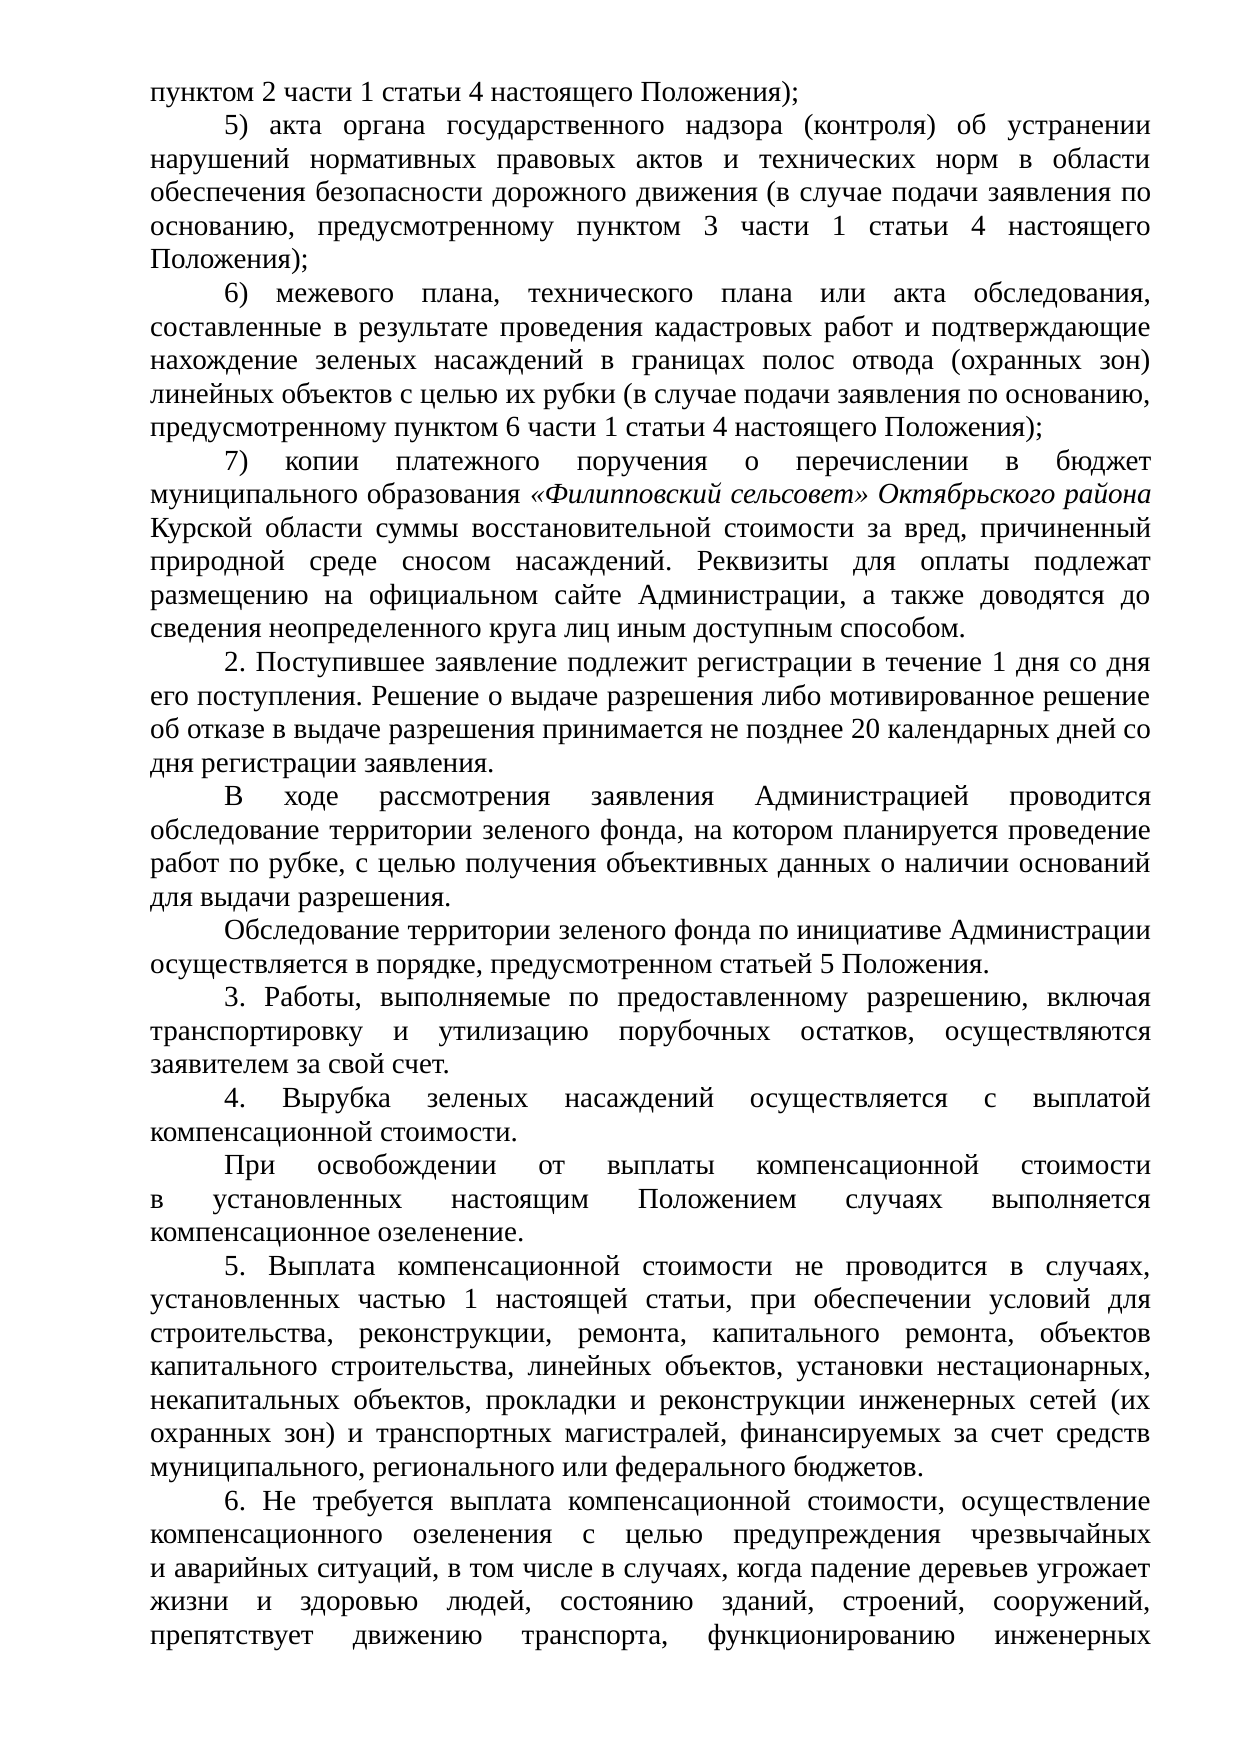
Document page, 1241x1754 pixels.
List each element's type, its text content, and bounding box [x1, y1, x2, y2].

text 3. Работы, выполняемые по предоставленному разрешению, включая транспортировку и утилизацию порубочных остатков, осуществляются заявителем за свой счет. [150, 979, 1152, 1080]
text При освобождении от выплаты компенсационной стоимости в установленных настоящим Положением случаях выполняется компенсационное озеленение. [150, 1147, 1152, 1248]
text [150, 1483, 1152, 1650]
text 2. Поступившее заявление подлежит регистрации в течение 1 дня со дня его поступления. Решение о выдаче разрешения либо мотивированное решение об отказе в выдаче разрешения принимается не позднее 20 календарных дней со дня регистрации заявления. [150, 644, 1152, 778]
text Обследование территории зеленого фонда по инициативе Администрации осуществляется в порядке, предусмотренном статьей 5 Положения. [150, 912, 1152, 979]
text 5) акта органа государственного надзора (контроля) об устранении нарушений нормативных правовых актов и технических норм в области обеспечения безопасности дорожного движения (в случае подачи заявления по основанию, предусмотренному пунктом 3 части 1 статьи 4 настоящего Положения); [150, 107, 1152, 275]
text 7) копии платежного поручения о перечислении в бюджет муниципального образования «Филипповский сельсовет» Октябрьского района Курской области суммы восстановительной стоимости за вред, причиненный природной среде сносом насаждений. Реквизиты для оплаты подлежат размещению на официальном сайте Администрации, а также доводятся до сведения неопределенного круга лиц иным доступным способом. [150, 443, 1152, 644]
text 4. Вырубка зеленых насаждений осуществляется с выплатой компенсационной стоимости. [150, 1080, 1152, 1147]
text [150, 74, 1152, 107]
text 5. Выплата компенсационной стоимости не проводится в случаях, установленных частью 1 настоящей статьи, при обеспечении условий для строительства, реконструкции, ремонта, капитального ремонта, объектов капитального строительства, линейных объектов, установки нестационарных, некапитальных объектов, прокладки и реконструкции инженерных сетей (их охранных зон) и транспортных магистралей, финансируемых за счет средств муниципального, регионального или федерального бюджетов. [150, 1248, 1152, 1483]
text 6) межевого плана, технического плана или акта обследования, составленные в результате проведения кадастровых работ и подтверждающие нахождение зеленых насаждений в границах полос отвода (охранных зон) линейных объектов с целью их рубки (в случае подачи заявления по основанию, предусмотренному пунктом 6 части 1 статьи 4 настоящего Положения); [150, 275, 1152, 443]
text В ходе рассмотрения заявления Администрацией проводится обследование территории зеленого фонда, на котором планируется проведение работ по рубке, с целью получения объективных данных о наличии оснований для выдачи разрешения. [150, 778, 1152, 912]
